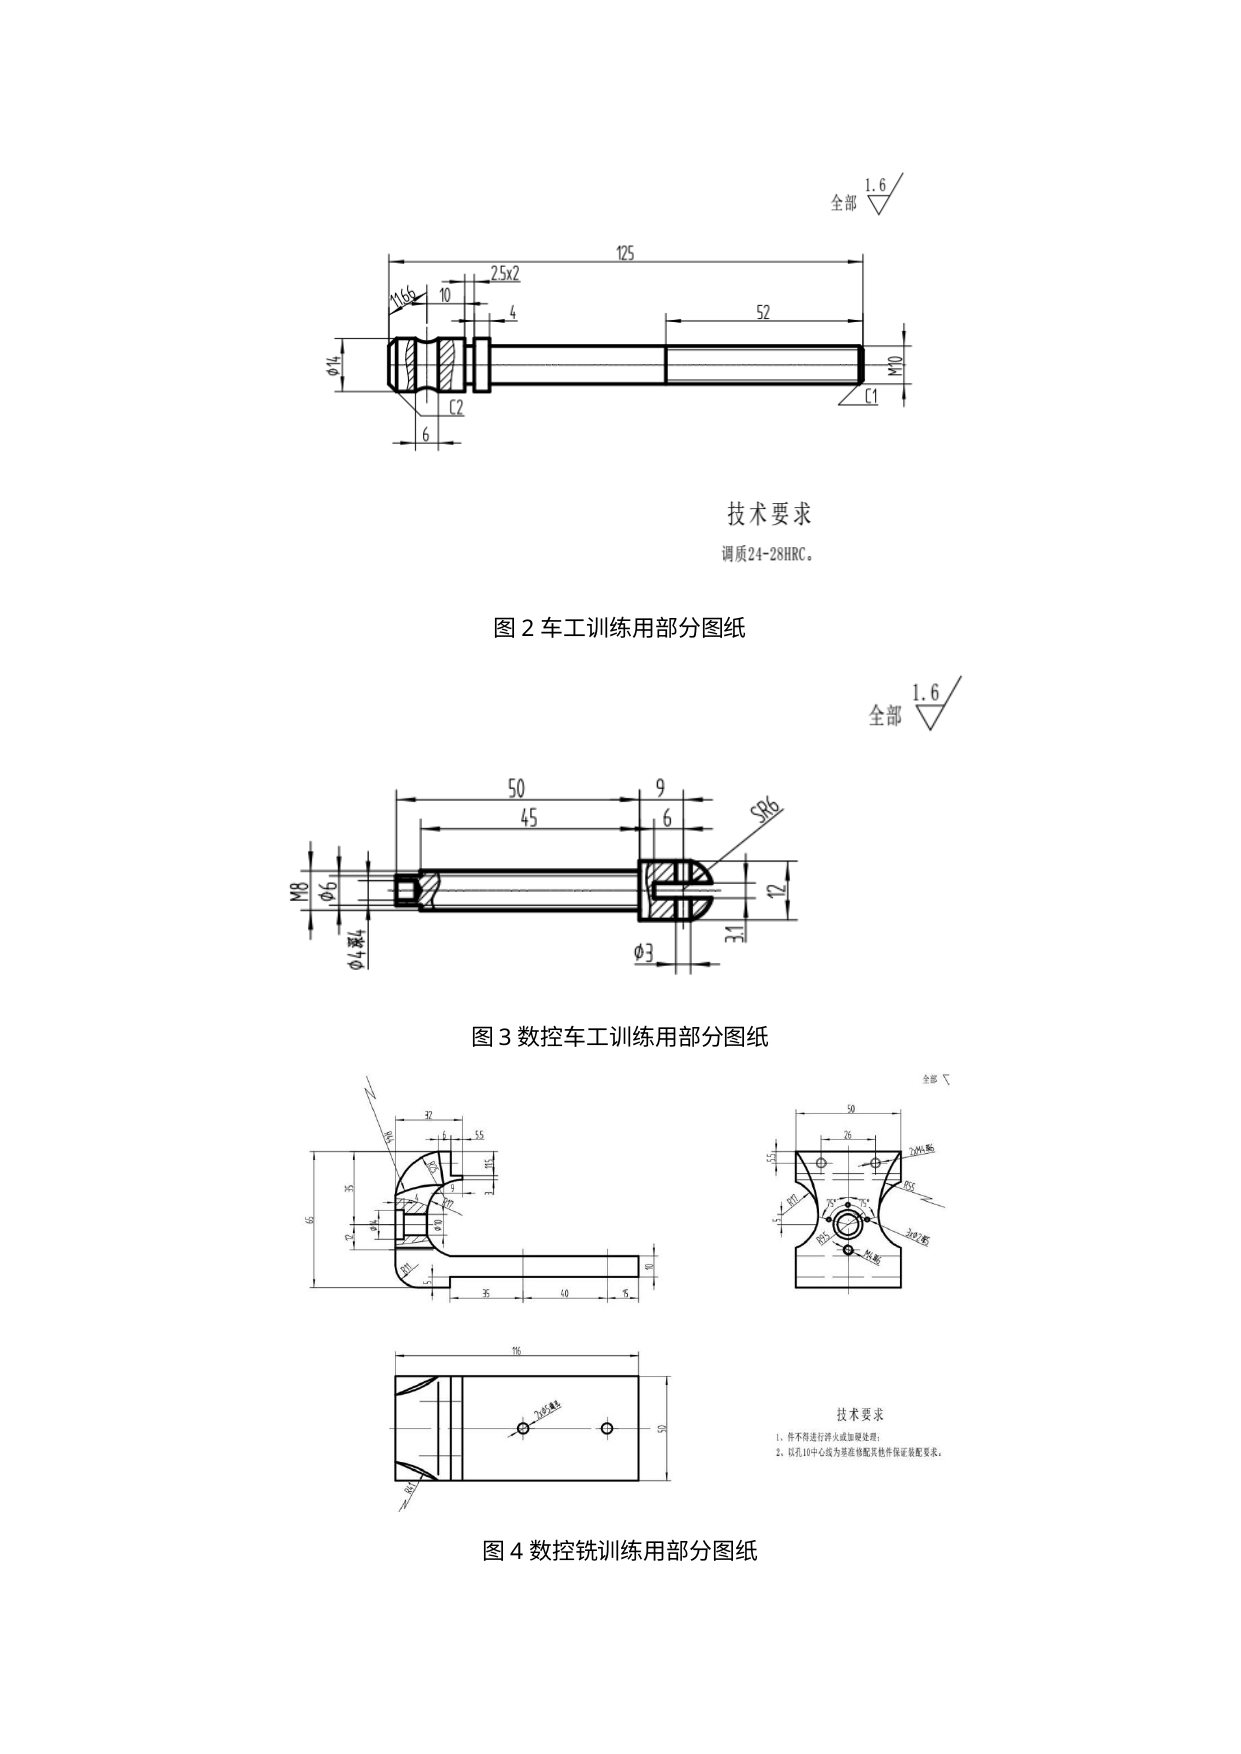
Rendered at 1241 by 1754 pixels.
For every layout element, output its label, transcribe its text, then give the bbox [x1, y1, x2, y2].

text 图2 车工训练用部分图纸 [187, 610, 1053, 644]
picture [252, 150, 988, 590]
text 图4 数控铣训练用部分图纸 [187, 1532, 1053, 1566]
picture [290, 1073, 950, 1512]
text 图3 数控车工训练用部分图纸 [187, 1019, 1053, 1052]
picture [267, 664, 973, 999]
